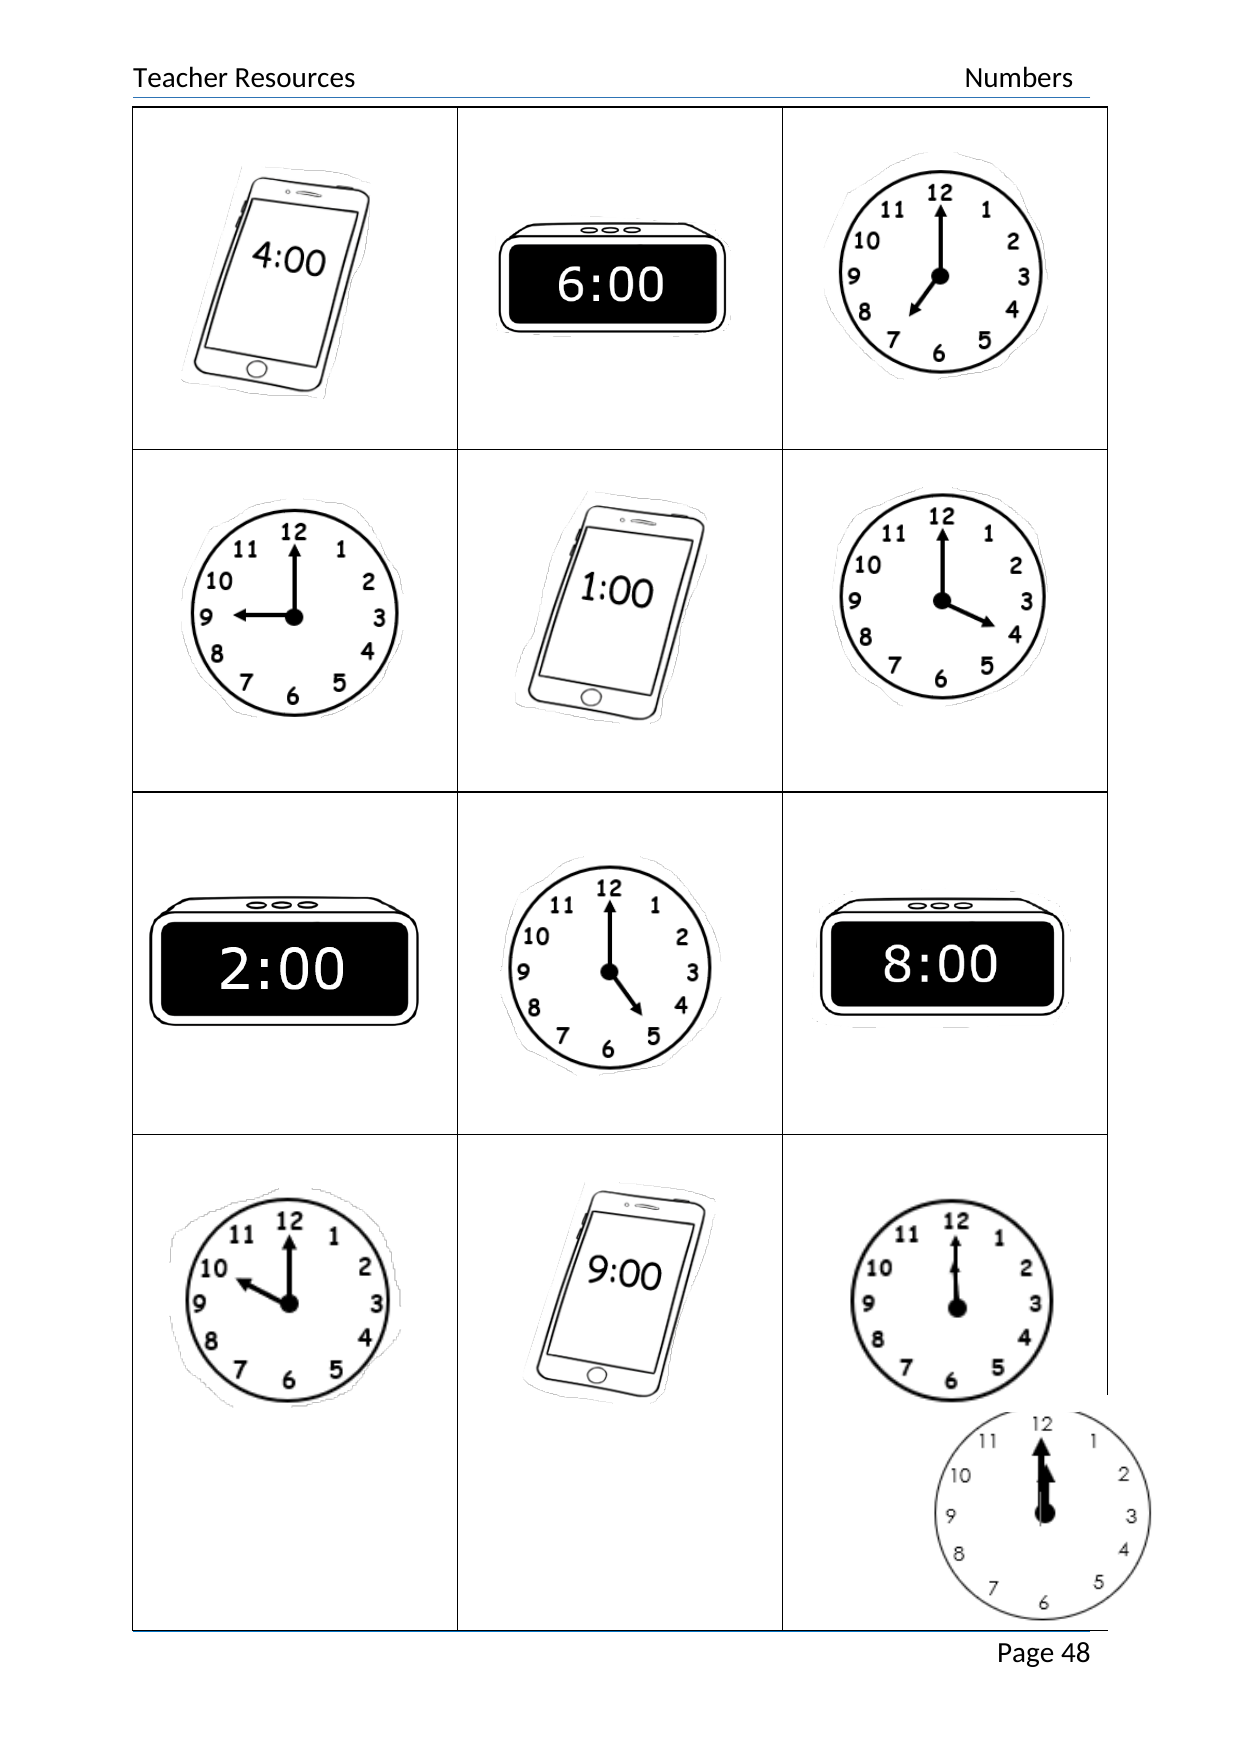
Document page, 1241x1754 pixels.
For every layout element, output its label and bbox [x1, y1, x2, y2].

table_header [133, 108, 457, 449]
table_cell [783, 450, 1107, 791]
table_cell [458, 793, 782, 1134]
picture [500, 856, 722, 1076]
table_cell [783, 1135, 1107, 1629]
picture [811, 888, 1071, 1028]
table_cell [133, 450, 457, 791]
picture [494, 215, 731, 337]
picture [169, 1188, 402, 1408]
picture [834, 1192, 1170, 1630]
table_header [458, 108, 782, 449]
picture [514, 491, 708, 724]
picture [181, 498, 404, 718]
table_header [783, 108, 1107, 449]
picture [832, 487, 1049, 707]
picture [181, 166, 371, 399]
table_cell [458, 450, 782, 791]
table_cell [458, 1135, 782, 1629]
table_cell [133, 1135, 457, 1629]
table_cell [133, 793, 457, 1134]
picture [823, 152, 1049, 380]
picture [140, 876, 423, 1039]
table_cell [783, 793, 1107, 1134]
picture [522, 1182, 716, 1404]
